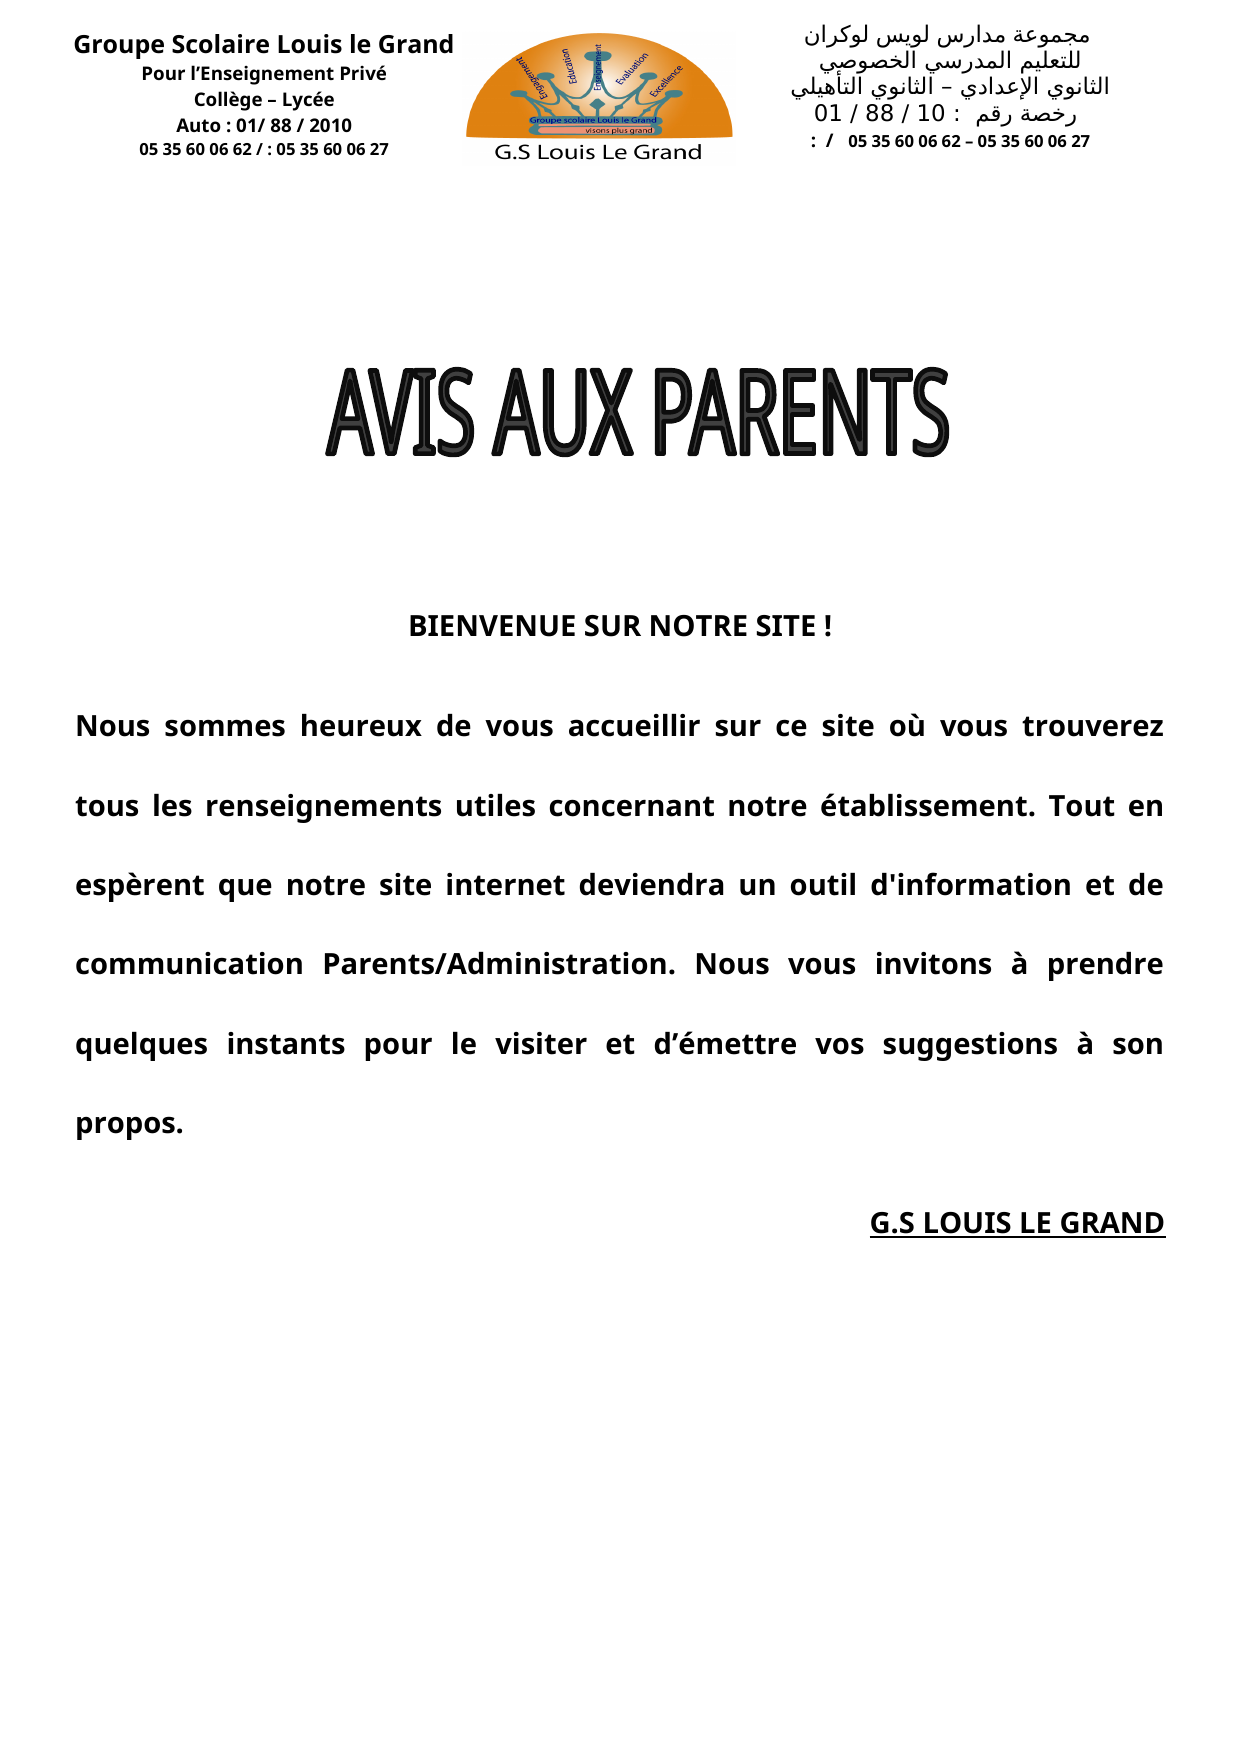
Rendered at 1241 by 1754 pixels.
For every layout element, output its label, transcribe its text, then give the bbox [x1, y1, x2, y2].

picture [462, 31, 736, 166]
text Nous sommes heureux de vous accueillir sur ce site où vous trouverez tous les renseignements utiles concernant notre établissement. Tout en espèrent que notre site internet deviendra un outil d'information et de communication Parents/Administration. Nous vous invitons à prendre quelques instants pour le visiter et d’émettre vos suggestions à son propos. [75, 705, 1165, 1142]
text G.S LOUIS LE GRAND [75, 1202, 1165, 1242]
text BIENVENUE SUR NOTRE SITE ! [75, 605, 1165, 645]
